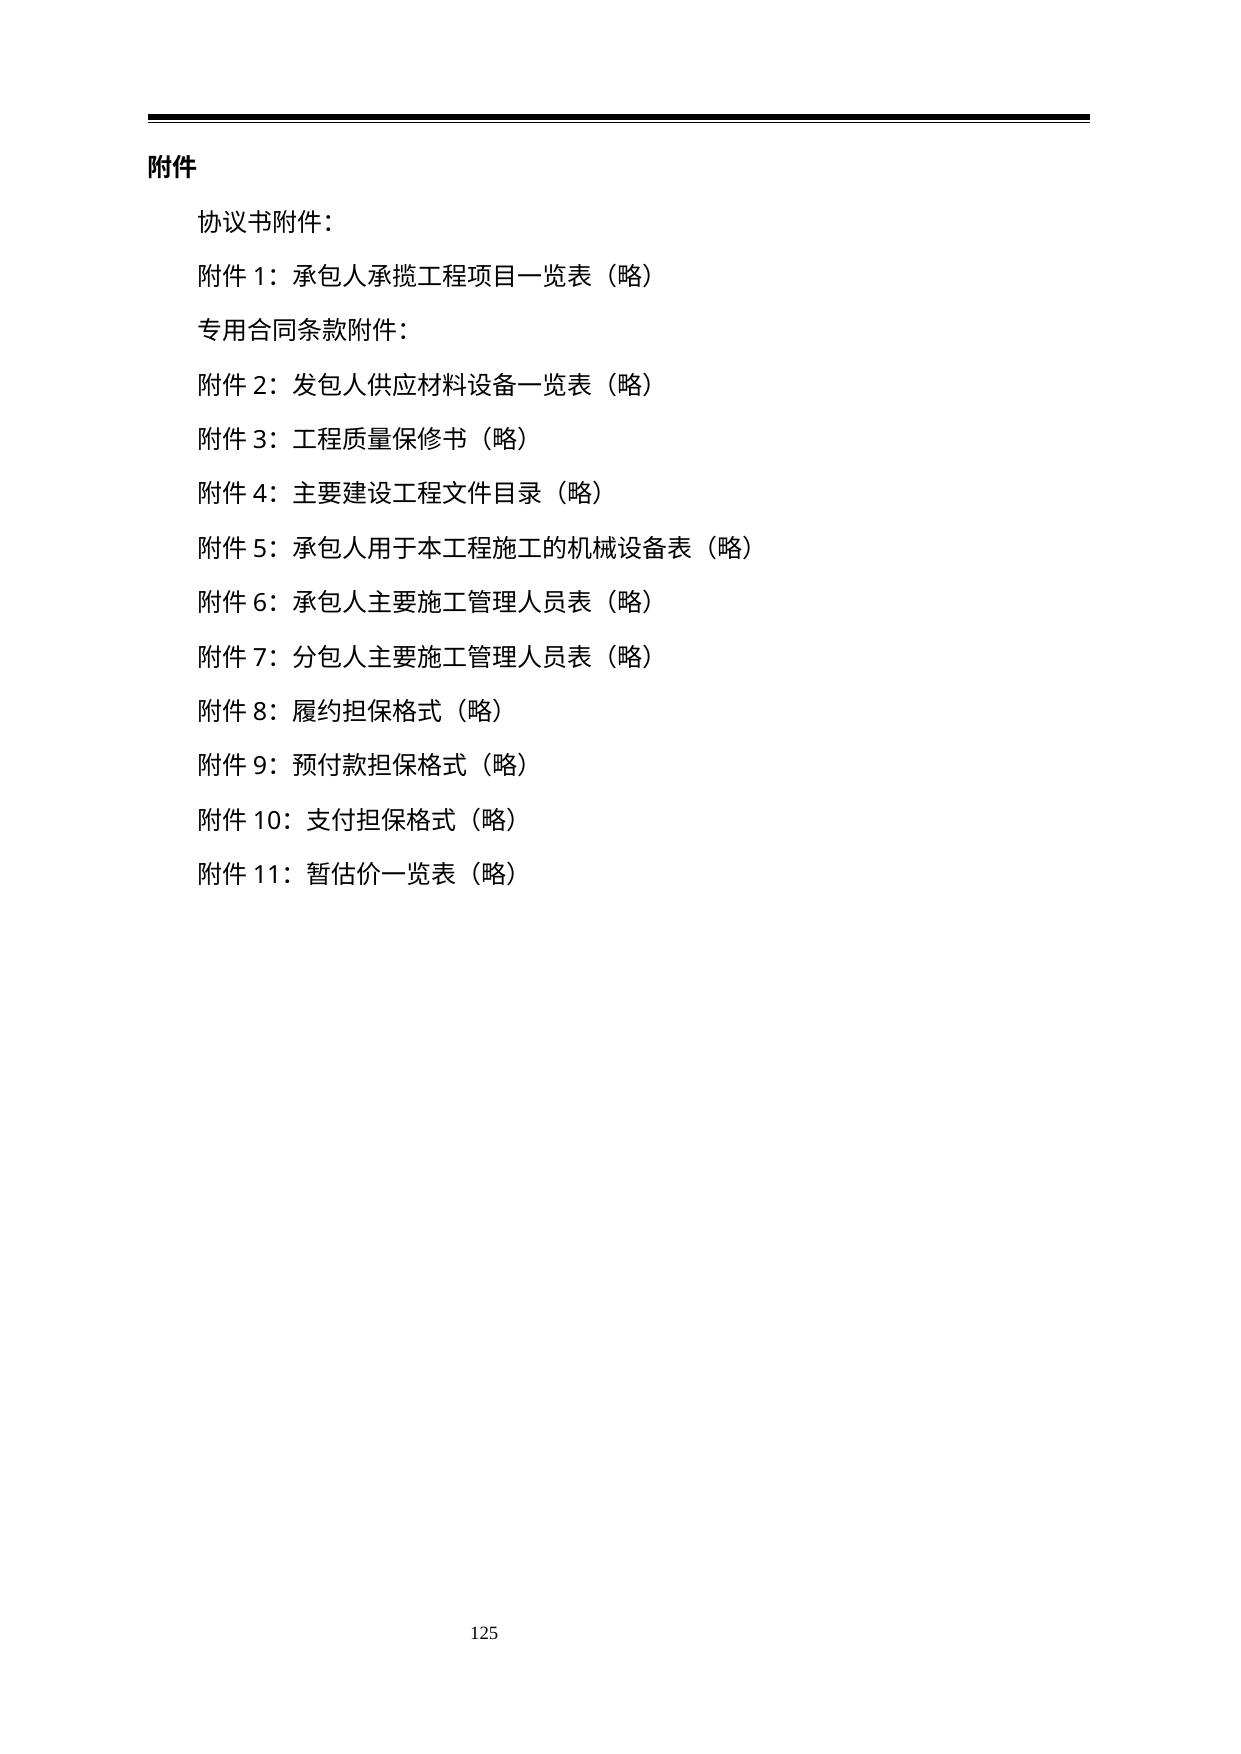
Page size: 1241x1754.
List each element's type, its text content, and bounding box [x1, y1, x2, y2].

text 附件5：承包人用于本工程施工的机械设备表（略） [148, 528, 1092, 564]
text 附件8：履约担保格式（略） [148, 691, 1092, 728]
text 附件2：发包人供应材料设备一览表（略） [148, 365, 1092, 401]
text 附件4：主要建设工程文件目录（略） [148, 474, 1092, 510]
text 附件1：承包人承揽工程项目一览表（略） [148, 256, 1092, 293]
text 附件10：支付担保格式（略） [148, 800, 1092, 836]
text 附件11：暂估价一览表（略） [148, 854, 1092, 891]
text 协议书附件： [148, 202, 1092, 238]
text 附件 [148, 148, 1092, 184]
text 专用合同条款附件： [148, 311, 1092, 347]
text 附件3：工程质量保修书（略） [148, 419, 1092, 456]
text 附件9：预付款担保格式（略） [148, 746, 1092, 782]
text 附件7：分包人主要施工管理人员表（略） [148, 637, 1092, 673]
text 附件6：承包人主要施工管理人员表（略） [148, 583, 1092, 619]
